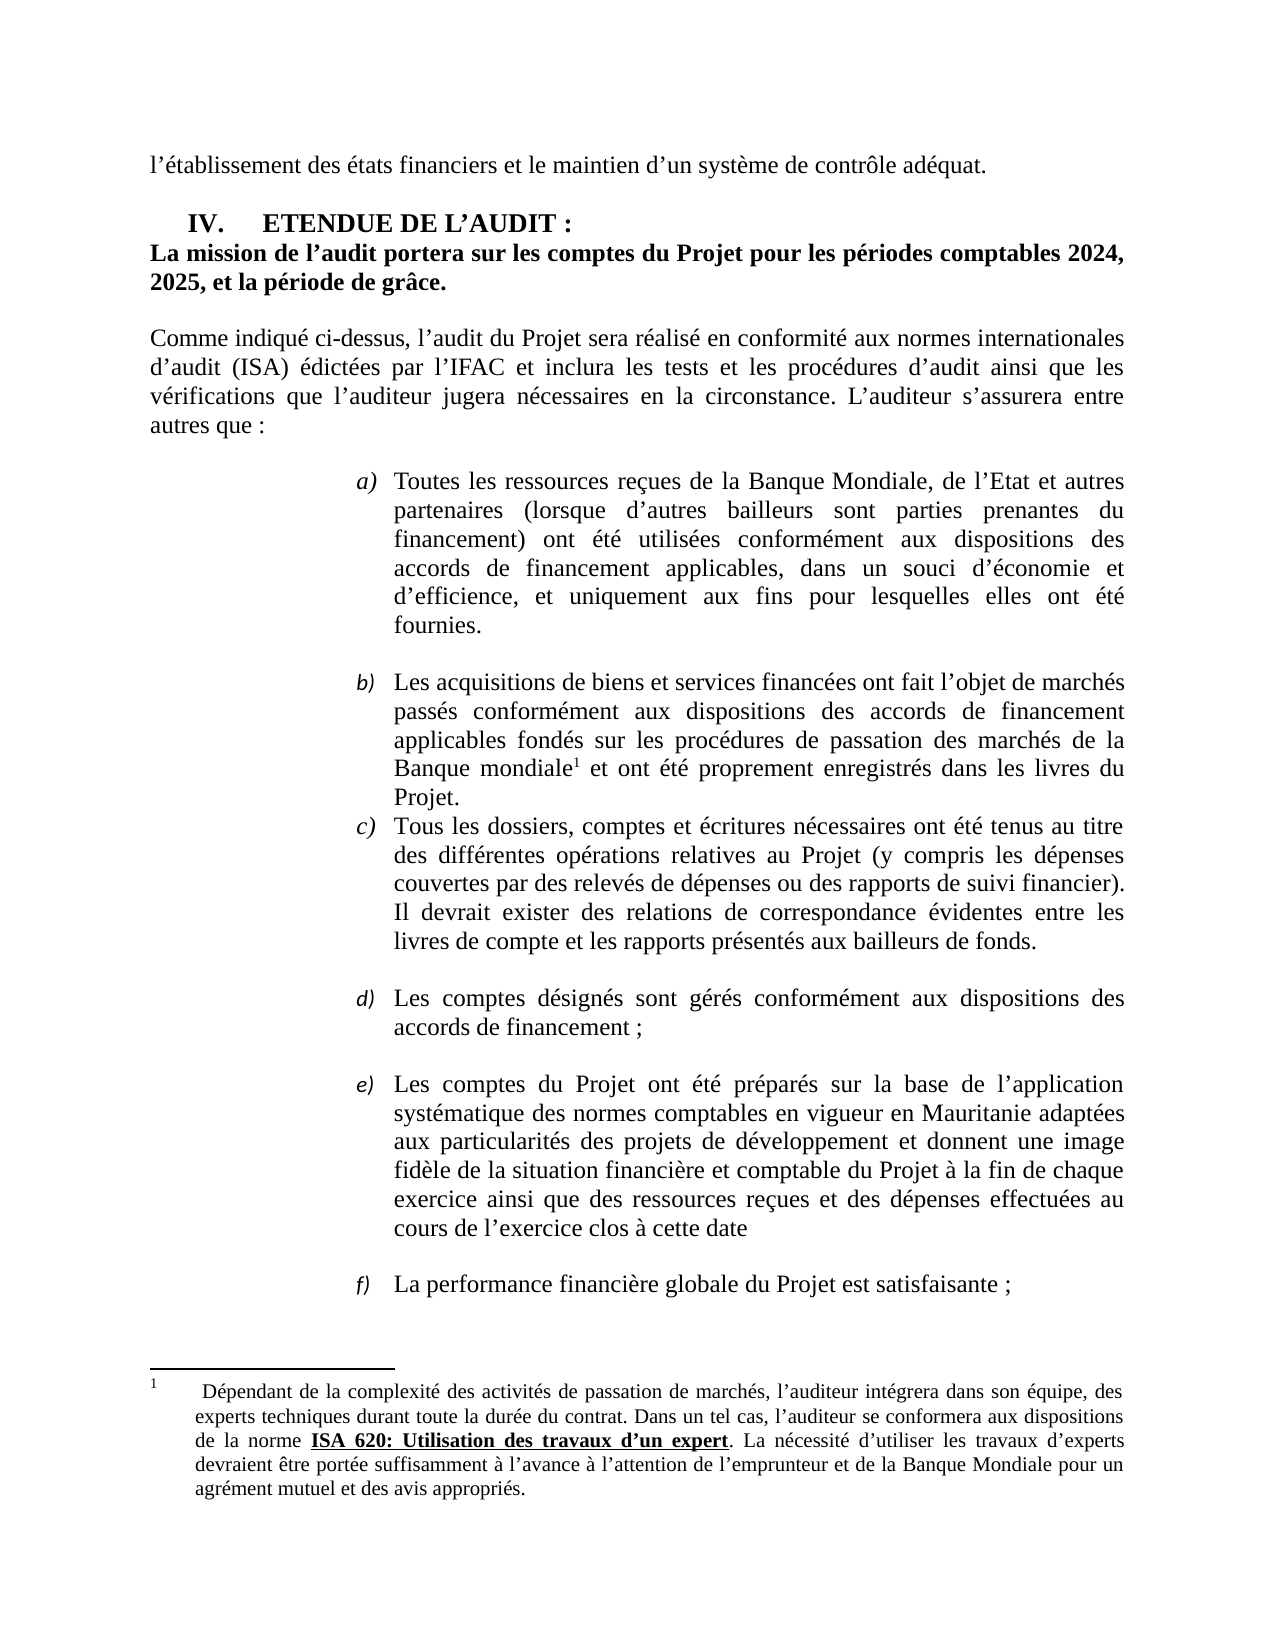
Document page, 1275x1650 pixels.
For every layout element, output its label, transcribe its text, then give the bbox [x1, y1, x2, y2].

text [150, 150, 1125, 179]
list Les comptes du Projet ont été préparés sur la base de l’application systématique des normes comptables en vigueur en Mauritanie adaptées aux particularités des projets de développement et donnent une image fidèle de la situation financière et comptable du Projet à la fin de chaque exercice ainsi que des ressources reçues et des dépenses effectuées au cours de l’exercice clos à cette date [356, 1069, 1125, 1241]
list Tous les dossiers, comptes et écritures nécessaires ont été tenus au titre des différentes opérations relatives au Projet (y compris les dépenses couvertes par des relevés de dépenses ou des rapports de suivi financier). Il devrait exister des relations de correspondance évidentes entre les livres de compte et les rapports présentés aux bailleurs de fonds. [356, 811, 1125, 955]
list Les comptes désignés sont gérés conformément aux dispositions des accords de financement ; [356, 983, 1125, 1041]
text La mission de l’audit portera sur les comptes du Projet pour les périodes comptables 2024, 2025, et la période de grâce. [150, 238, 1125, 295]
list Les acquisitions de biens et services financées ont fait l’objet de marchés passés conformément aux dispositions des accords de financement applicables fondés sur les procédures de passation des marchés de la Banque mondiale et ont été proprement enregistrés dans les livres du Projet. [356, 667, 1125, 811]
list La performance financière globale du Projet est satisfaisante ; [356, 1269, 1125, 1298]
list ETENDUE DE L’AUDIT : [187, 207, 1125, 238]
list Toutes les ressources reçues de la Banque Mondiale, de l’Etat et autres partenaires (lorsque d’autres bailleurs sont parties prenantes du financement) ont été utilisées conformément aux dispositions des accords de financement applicables, dans un souci d’économie et d’efficience, et uniquement aux fins pour lesquelles elles ont été fournies. [356, 466, 1125, 639]
text Comme indiqué ci-dessus, l’audit du Projet sera réalisé en conformité aux normes internationales d’audit (ISA) édictées par l’IFAC et inclura les tests et les procédures d’audit ainsi que les vérifications que l’auditeur jugera nécessaires en la circonstance. L’auditeur s’assurera entre autres que : [150, 323, 1125, 438]
